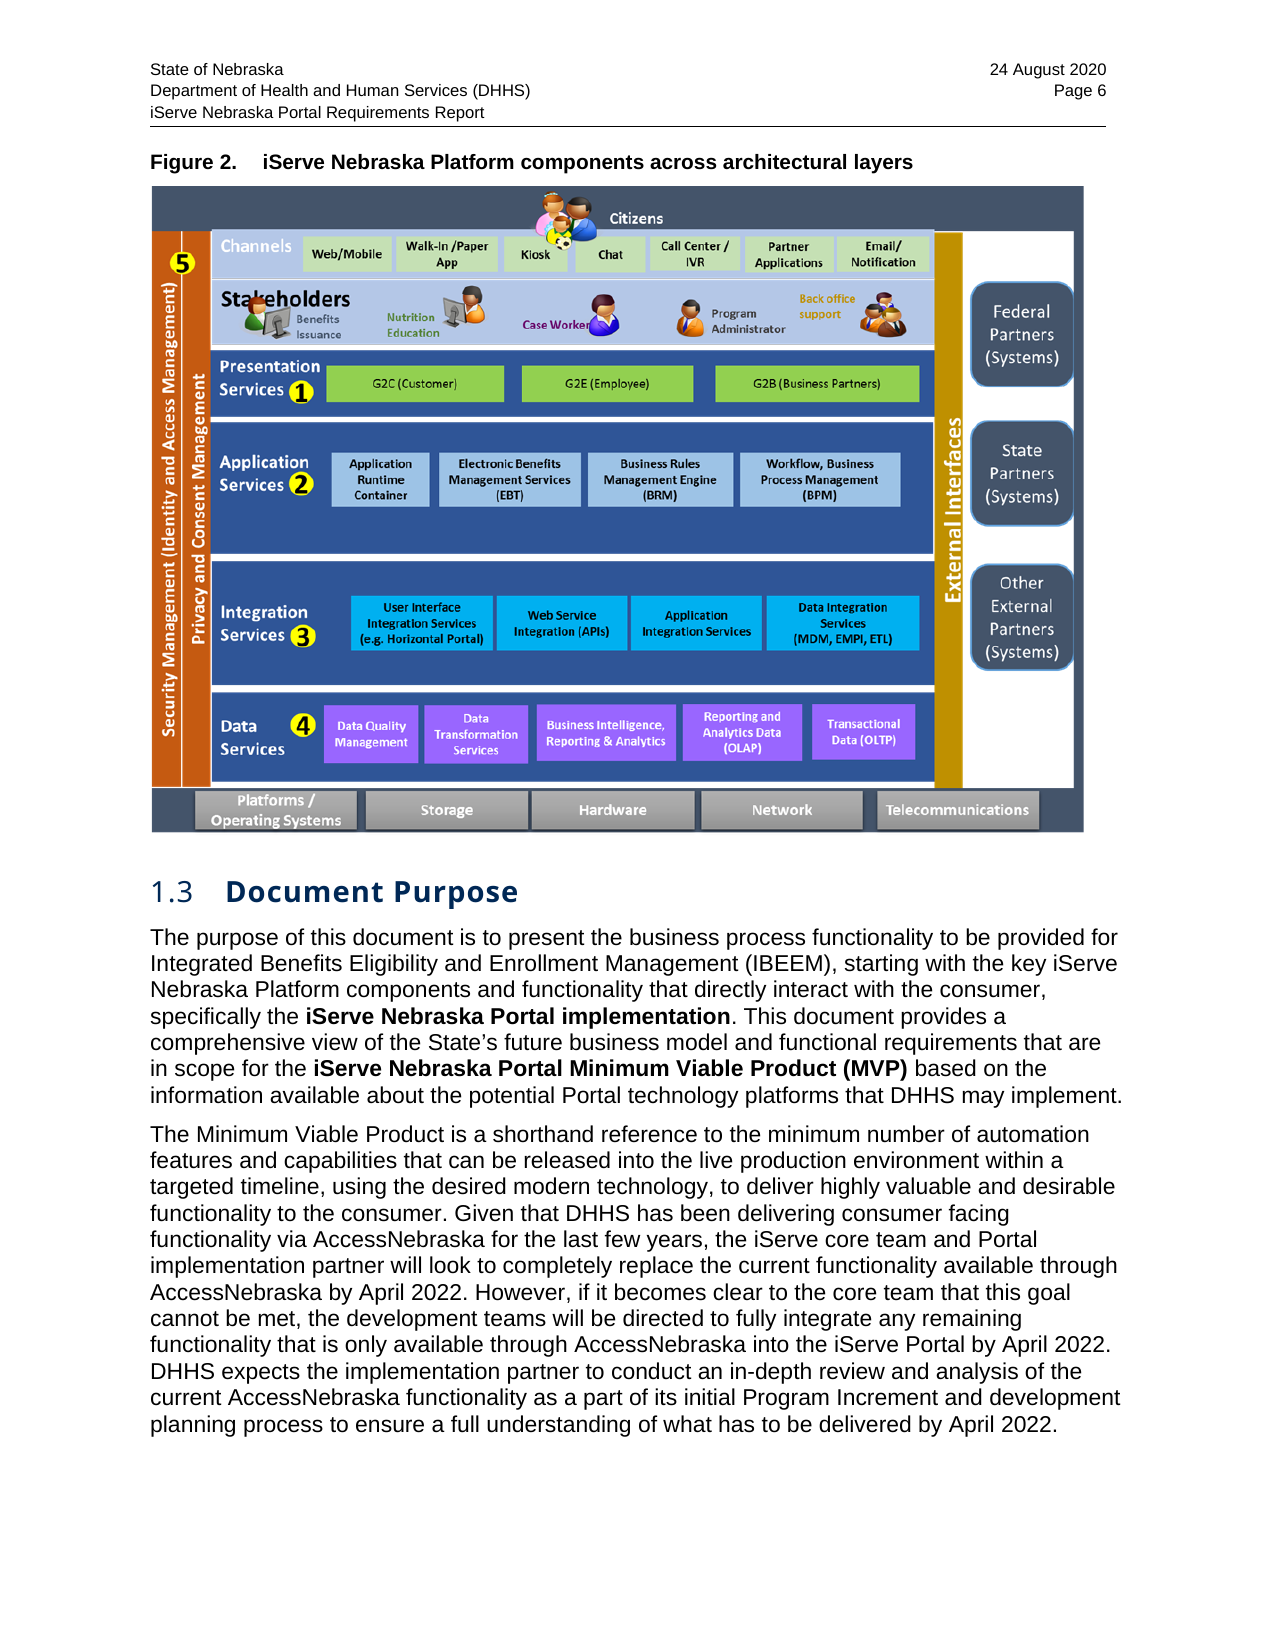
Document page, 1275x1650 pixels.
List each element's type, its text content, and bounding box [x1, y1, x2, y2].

list iServe Nebraska Platform components across architectural layers [150, 150, 1125, 174]
picture [150, 186, 1084, 847]
text The Minimum Viable Product is a shorthand reference to the minimum number of automation features and capabilities that can be released into the live production environment within a targeted timeline, using the desired modern technology, to deliver highly valuable and desirable functionality to the consumer. Given that DHHS has been delivering consumer facing functionality via AccessNebraska for the last few years, the iServe core team and Portal implementation partner will look to completely replace the current functionality available through AccessNebraska by April 2022. However, if it becomes clear to the core team that this goal cannot be met, the development teams will be directed to fully integrate any remaining functionality that is only available through AccessNebraska into the iServe Portal by April 2022. DHHS expects the implementation partner to conduct an in-depth review and analysis of the current AccessNebraska functionality as a part of its initial Program Increment and development planning process to ensure a full understanding of what has to be delivered by April 2022. [150, 1121, 1125, 1437]
text The purpose of this document is to present the business process functionality to be provided for Integrated Benefits Eligibility and Enrollment Management (IBEEM), starting with the key iServe Nebraska Platform components and functionality that directly interact with the consumer, specifically the iServe Nebraska Portal implementation. This document provides a comprehensive view of the State’s future business model and functional requirements that are in scope for the iServe Nebraska Portal Minimum Viable Product (MVP) based on the information available about the potential Portal technology platforms that DHHS may implement. [150, 924, 1125, 1108]
subtitle Document Purpose [150, 871, 1125, 911]
